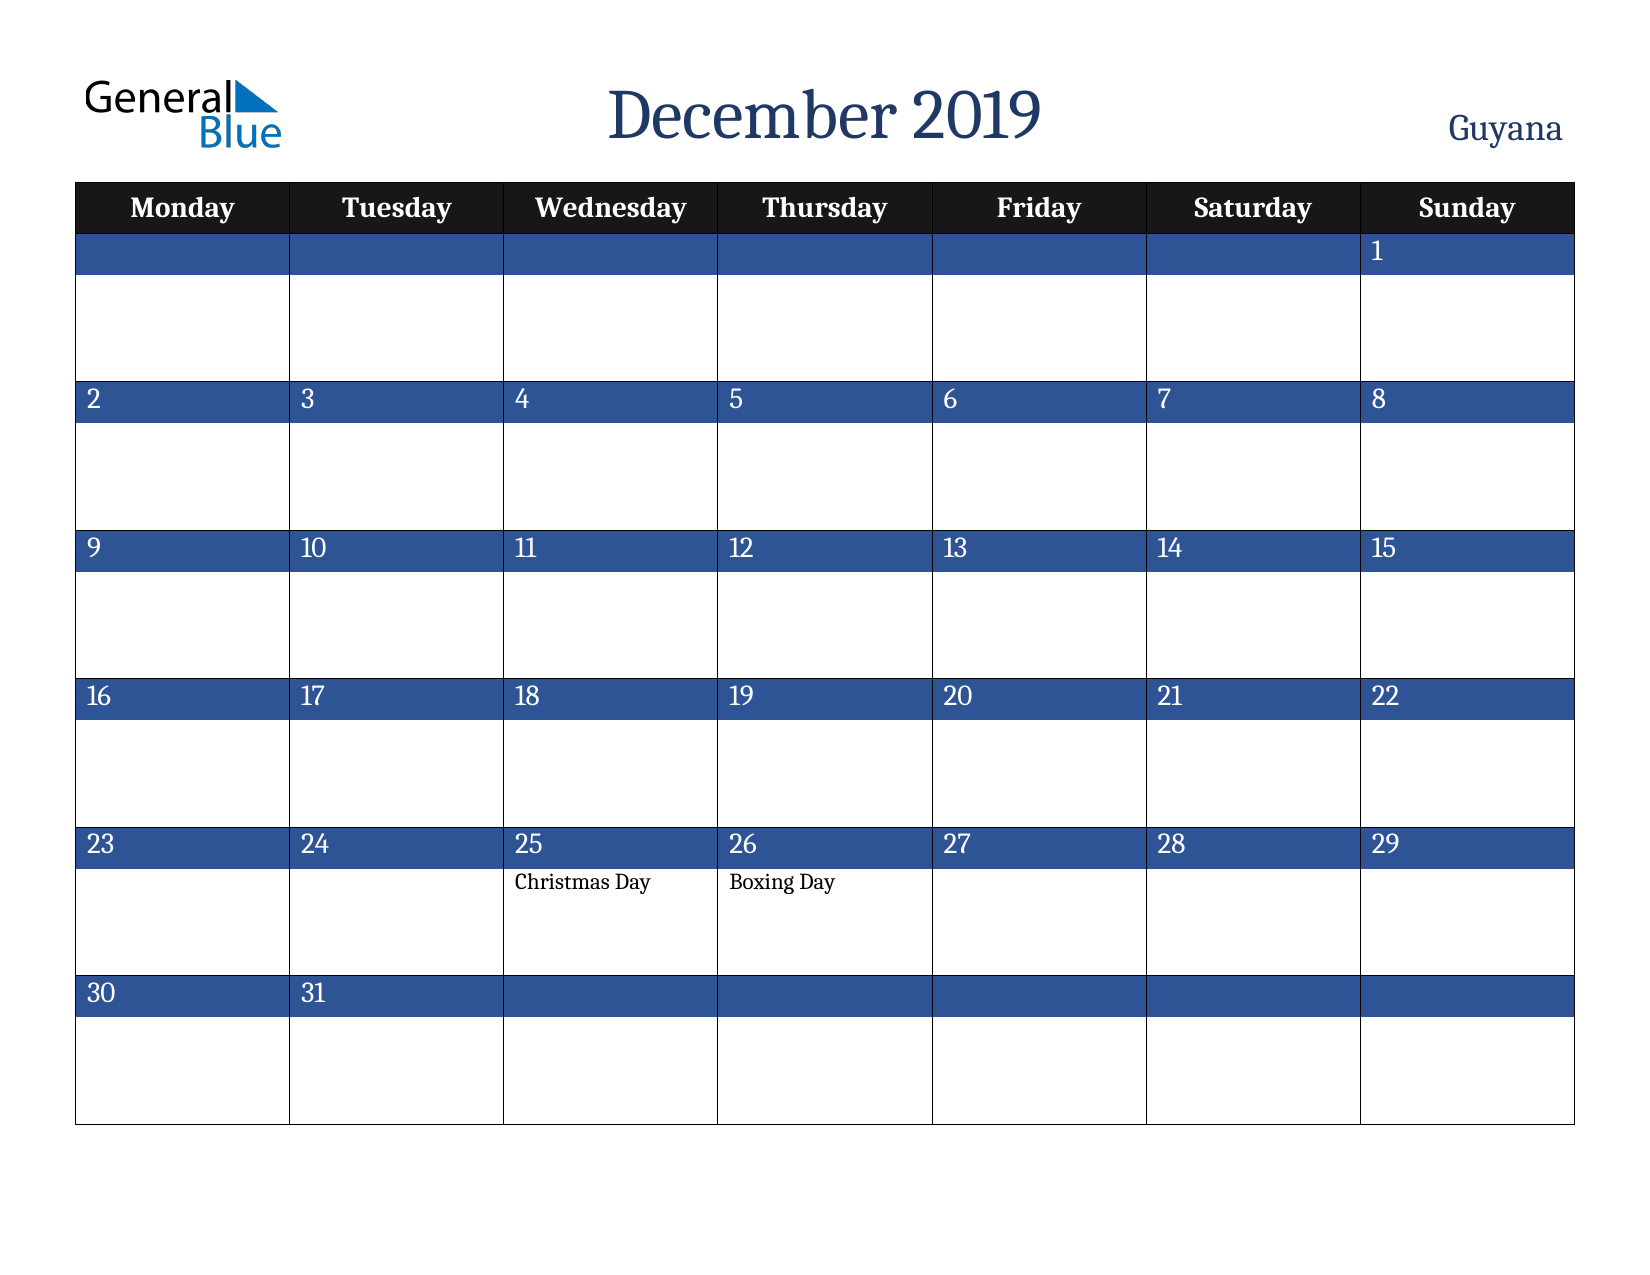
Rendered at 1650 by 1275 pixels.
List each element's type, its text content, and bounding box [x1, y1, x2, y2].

table_cell 8 [1361, 382, 1574, 423]
table_cell 1 [1361, 234, 1574, 275]
table_cell [504, 572, 717, 678]
table_cell 24 [290, 828, 503, 869]
table_cell [933, 275, 1146, 381]
table_cell 10 [290, 531, 503, 572]
table_cell 11 [504, 531, 717, 572]
table_cell 7 [1147, 382, 1360, 423]
table_cell [504, 234, 717, 275]
table_cell [76, 423, 289, 530]
table_cell 9 [76, 531, 289, 572]
table_cell [76, 572, 289, 678]
table_cell [718, 1017, 932, 1123]
table_cell [1147, 275, 1360, 381]
table_cell [290, 275, 503, 381]
table_cell [76, 275, 289, 381]
table_cell Sunday [1361, 183, 1574, 233]
table_cell [1361, 869, 1574, 975]
picture [86, 80, 281, 148]
table_cell Thursday [718, 183, 932, 233]
table_cell [290, 1017, 503, 1123]
table_cell [933, 572, 1146, 678]
table_cell [718, 423, 932, 530]
table_cell 6 [933, 382, 1146, 423]
table_cell [504, 1017, 717, 1123]
table_cell [504, 976, 717, 1017]
table_header Guyana [1146, 75, 1574, 182]
table_cell 16 [76, 679, 289, 720]
table_cell 14 [1147, 531, 1360, 572]
table_cell 31 [290, 976, 503, 1017]
table_cell 17 [290, 679, 503, 720]
table_cell [290, 572, 503, 678]
table_cell [933, 869, 1146, 975]
table_cell Christmas Day [504, 869, 717, 975]
table_cell 18 [504, 679, 717, 720]
table_cell [1361, 976, 1574, 1017]
table_cell [718, 275, 932, 381]
table_cell 23 [76, 828, 289, 869]
table_cell [76, 720, 289, 827]
table_cell [933, 720, 1146, 827]
table_cell 27 [933, 828, 1146, 869]
table_cell 21 [1147, 679, 1360, 720]
table_cell [1361, 720, 1574, 827]
table_cell [76, 869, 289, 975]
table_cell [718, 976, 932, 1017]
table_cell [718, 720, 932, 827]
table_cell 22 [1361, 679, 1574, 720]
table_header [76, 75, 503, 182]
table_cell [290, 423, 503, 530]
table_cell 25 [504, 828, 717, 869]
table_cell [1147, 720, 1360, 827]
table_cell [1361, 572, 1574, 678]
table_cell 28 [1147, 828, 1360, 869]
table_cell [1147, 976, 1360, 1017]
table_cell Monday [76, 183, 289, 233]
table_cell [1147, 1017, 1360, 1123]
table_cell [718, 234, 932, 275]
table_cell 13 [933, 531, 1146, 572]
table_cell 4 [504, 382, 717, 423]
table_cell Wednesday [504, 183, 717, 233]
table_cell [1147, 869, 1360, 975]
table_cell [1147, 234, 1360, 275]
table_cell [290, 720, 503, 827]
table_cell 5 [718, 382, 932, 423]
table_cell 29 [1361, 828, 1574, 869]
table_cell [1147, 572, 1360, 678]
table_header December 2019 [504, 75, 1146, 182]
table_cell [1361, 1017, 1574, 1123]
table_cell [504, 720, 717, 827]
table_cell [933, 234, 1146, 275]
table_cell Saturday [1147, 183, 1360, 233]
table_cell [1147, 423, 1360, 530]
table_cell [1361, 275, 1574, 381]
table_cell [1361, 423, 1574, 530]
table_cell [718, 572, 932, 678]
table_cell 12 [718, 531, 932, 572]
table_cell [76, 1017, 289, 1123]
table_cell [933, 423, 1146, 530]
table_cell Friday [933, 183, 1146, 233]
table_cell 3 [290, 382, 503, 423]
table_cell [933, 976, 1146, 1017]
table_cell 19 [718, 679, 932, 720]
table_cell [933, 1017, 1146, 1123]
table_cell [504, 275, 717, 381]
table_cell 20 [933, 679, 1146, 720]
table_cell [504, 423, 717, 530]
table_cell [76, 234, 289, 275]
table_cell 30 [76, 976, 289, 1017]
table_cell [290, 869, 503, 975]
table_cell [290, 234, 503, 275]
table_cell 2 [76, 382, 289, 423]
table_cell Boxing Day [718, 869, 932, 975]
table_cell 15 [1361, 531, 1574, 572]
table_cell Tuesday [290, 183, 503, 233]
table_cell 26 [718, 828, 932, 869]
